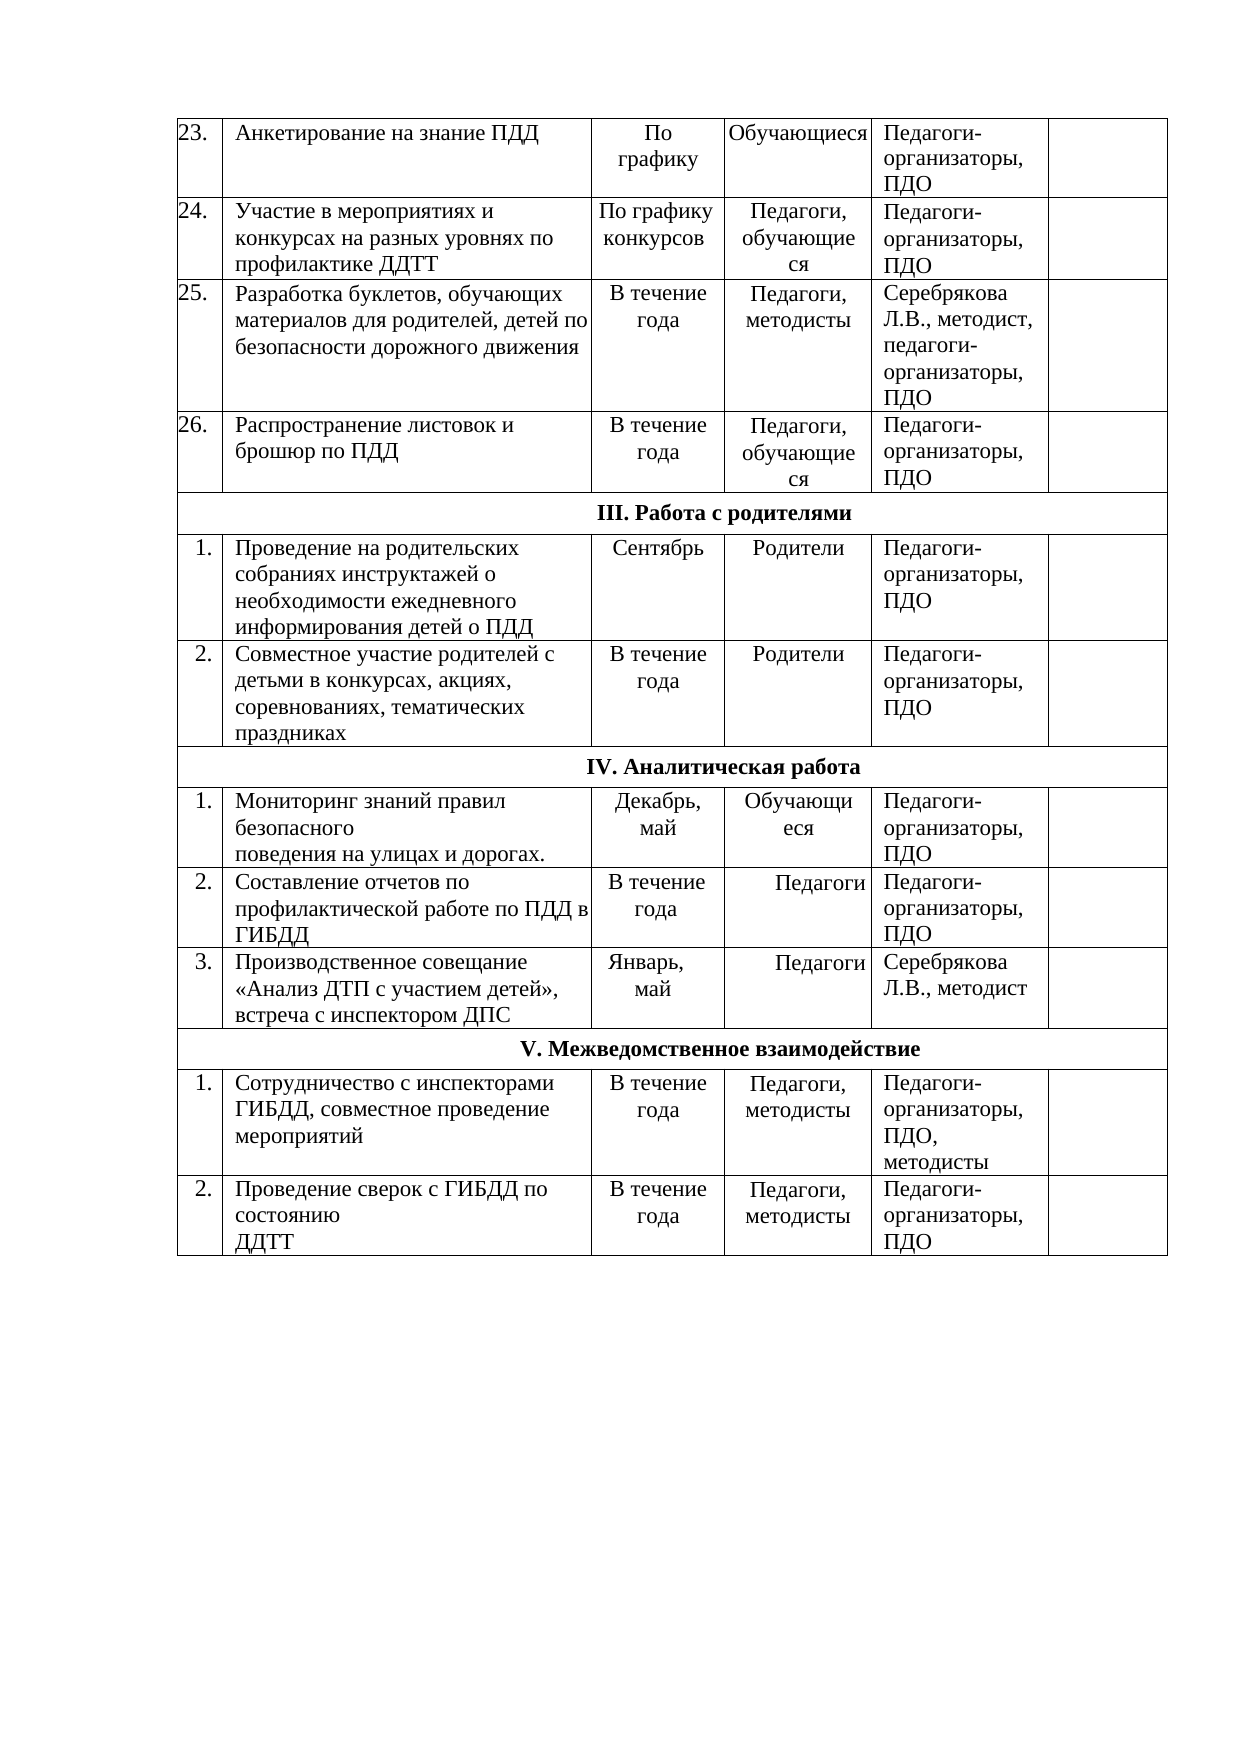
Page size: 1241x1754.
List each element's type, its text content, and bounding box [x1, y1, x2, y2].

table_cell Декабрь, май [592, 788, 724, 867]
table_cell Проведение на родительских собраниях инструктажей о необходимости ежедневного информирования детей о ПДД [223, 535, 591, 639]
table_cell Проведение сверок с ГИБДД по состоянию ДДТТ [223, 1176, 591, 1255]
table_cell 23. [178, 119, 222, 197]
table_cell В течение года [592, 868, 724, 947]
table_cell Педагоги-организаторы, ПДО [872, 788, 1048, 867]
table_cell Педагоги-организаторы, ПДО [872, 868, 1048, 947]
table_cell Серебрякова Л.В., методист [872, 948, 1048, 1027]
table_cell 25. [178, 280, 222, 411]
table_cell Педагоги [725, 868, 871, 947]
table_cell Педагоги, обучающиеся [725, 198, 871, 278]
table_cell Сотрудничество с инспекторами ГИБДД, совместное проведение мероприятий [223, 1070, 591, 1174]
table_cell [1049, 412, 1167, 492]
table_cell IV. Аналитическая работа [178, 747, 1167, 787]
table_cell Педагоги [725, 948, 871, 1027]
table_cell Анкетирование на знание ПДД [223, 119, 591, 197]
table_cell Совместное участие родителей с детьми в конкурсах, акциях, соревнованиях, тематических праздниках [223, 641, 591, 746]
table_cell [1049, 788, 1167, 867]
table_cell 1. [178, 788, 222, 867]
table_cell Составление отчетов по профилактической работе по ПДД в ГИБДД [223, 868, 591, 947]
table_cell Сентябрь [592, 535, 724, 639]
table_cell Педагоги, методисты [725, 1070, 871, 1174]
table_cell [1049, 535, 1167, 639]
table_cell Обучающиеся [725, 119, 871, 197]
table_cell Разработка буклетов, обучающих материалов для родителей, детей по безопасности дорожного движения [223, 280, 591, 411]
table_cell Январь, май [592, 948, 724, 1027]
table_cell Распространение листовок и брошюр по ПДД [223, 412, 591, 492]
table_cell Педагоги-организаторы, ПДО [872, 119, 1048, 197]
table_cell Серебрякова Л.В., методист, педагоги-организаторы, ПДО [872, 280, 1048, 411]
table_cell [1049, 1176, 1167, 1255]
table_cell В течение года [592, 1176, 724, 1255]
table_cell [1049, 198, 1167, 278]
table_cell 2. [178, 1176, 222, 1255]
table_cell Педагоги-организаторы, ПДО [872, 412, 1048, 492]
table_cell V. Межведомственное взаимодействие [178, 1029, 1167, 1068]
table_cell Педагоги-организаторы, ПДО [872, 1176, 1048, 1255]
table_cell [1049, 641, 1167, 746]
table_cell Педагоги-организаторы, ПДО [872, 198, 1048, 278]
table_cell Педагоги, обучающиеся [725, 412, 871, 492]
table_cell Родители [725, 535, 871, 639]
table_cell Участие в мероприятиях и конкурсах на разных уровнях по профилактике ДДТТ [223, 198, 591, 278]
table_cell В течение года [592, 1070, 724, 1174]
table_cell Педагоги-организаторы, ПДО [872, 641, 1048, 746]
table_cell [1049, 1070, 1167, 1174]
table_cell [1049, 948, 1167, 1027]
table_cell [1049, 119, 1167, 197]
table_cell 2. [178, 868, 222, 947]
table_cell По графику [592, 119, 724, 197]
table_cell 26. [178, 412, 222, 492]
table_cell Родители [725, 641, 871, 746]
table_cell 2. [178, 641, 222, 746]
table_cell [1049, 280, 1167, 411]
table_cell Педагоги-организаторы, ПДО, методисты [872, 1070, 1048, 1174]
table_cell В течение года [592, 641, 724, 746]
table_cell По графику конкурсов [592, 198, 724, 278]
table_cell Производственное совещание «Анализ ДТП с участием детей», встреча с инспектором ДПС [223, 948, 591, 1027]
table_cell 1. [178, 1070, 222, 1174]
table_cell Педагоги, методисты [725, 280, 871, 411]
table_cell [1049, 868, 1167, 947]
table_cell III. Работа с родителями [178, 493, 1167, 533]
table_cell Педагоги, методисты [725, 1176, 871, 1255]
table_cell Мониторинг знаний правил безопасного поведения на улицах и дорогах. [223, 788, 591, 867]
table_cell В течение года [592, 412, 724, 492]
table_cell Педагоги-организаторы, ПДО [872, 535, 1048, 639]
table_cell Обучающиеся [725, 788, 871, 867]
table_cell 24. [178, 198, 222, 278]
table_cell 1. [178, 535, 222, 639]
table_cell 3. [178, 948, 222, 1027]
table_cell В течение года [592, 280, 724, 411]
